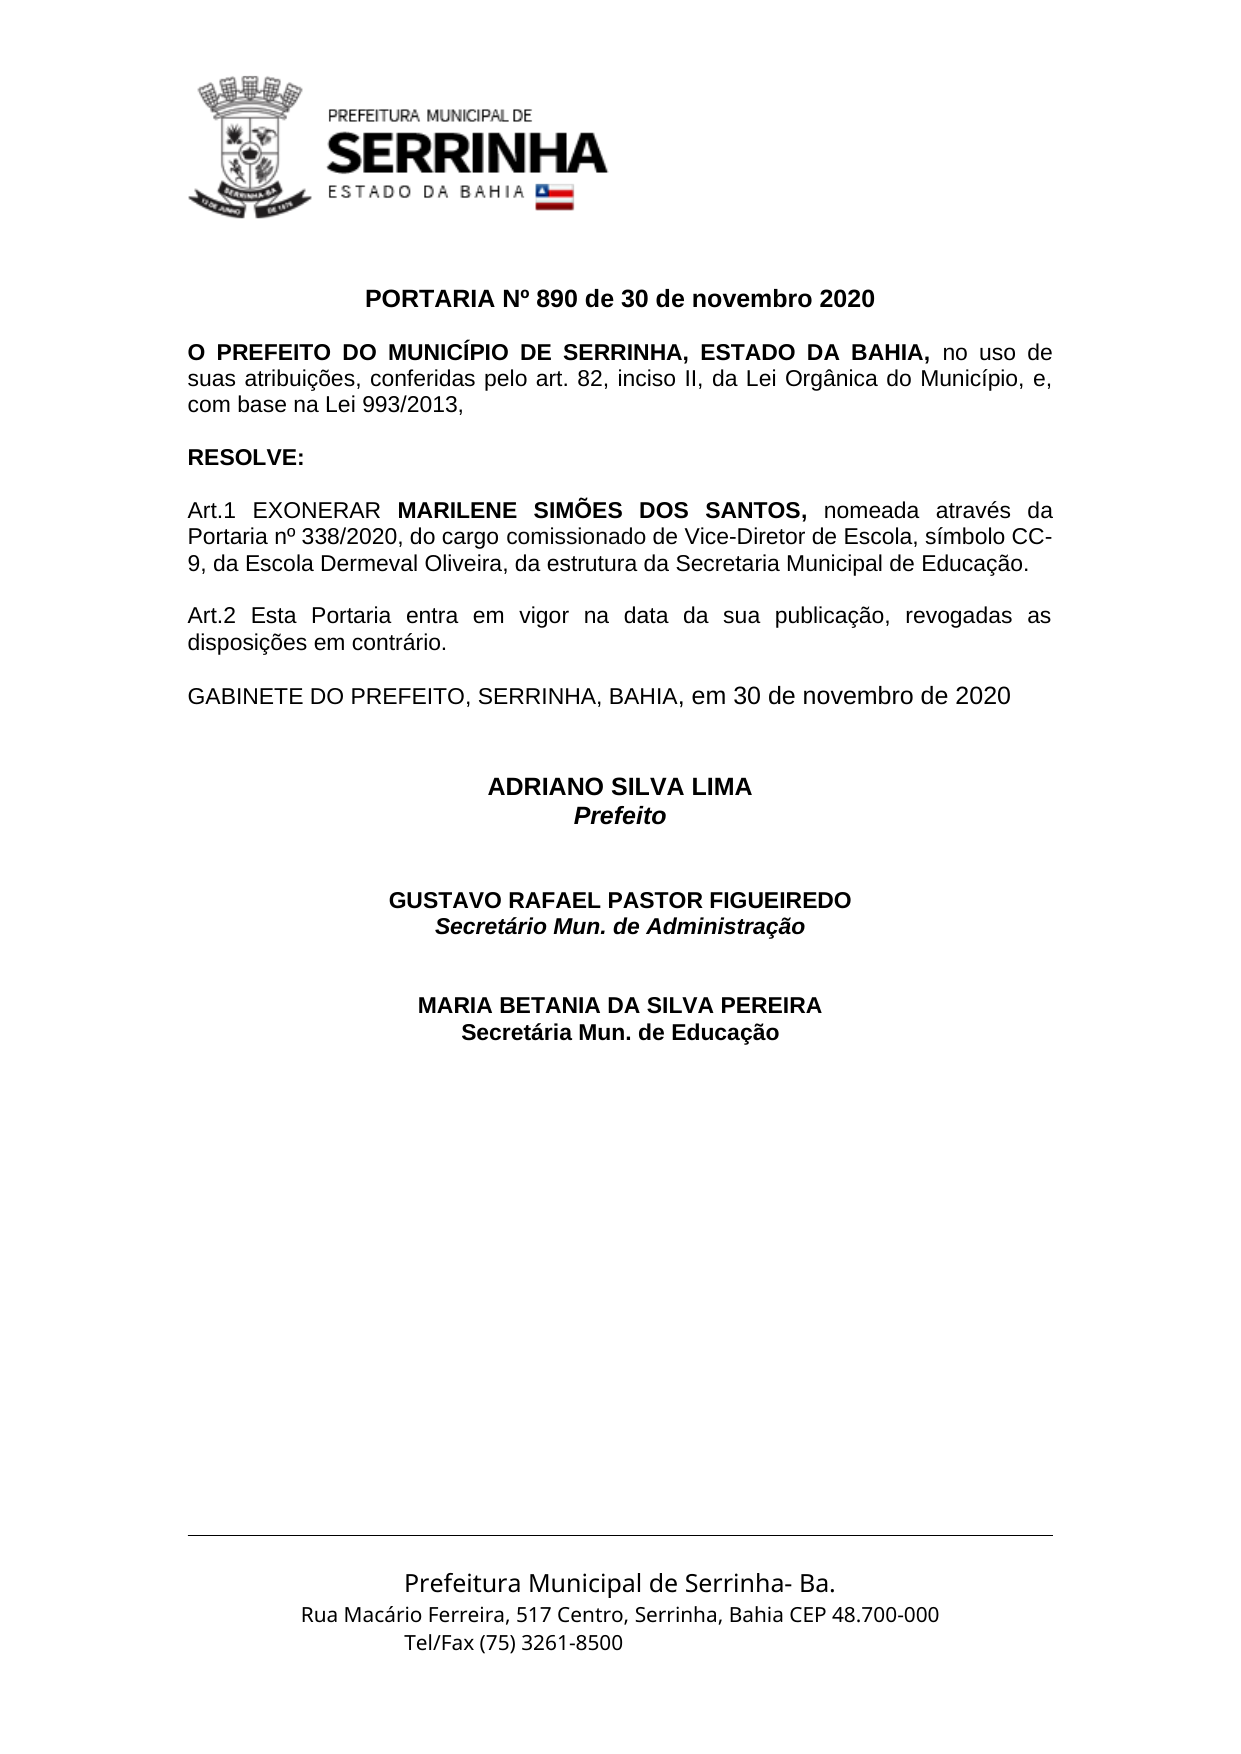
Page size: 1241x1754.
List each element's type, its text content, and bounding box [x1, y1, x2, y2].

text GUSTAVO RAFAEL PASTOR FIGUEIREDO [187, 887, 1053, 913]
text Prefeito [187, 801, 1053, 829]
text ADRIANO SILVA LIMA [187, 772, 1053, 801]
text Secretário Mun. de Administração [187, 913, 1053, 939]
text MARIA BETANIA DA SILVA PEREIRA [187, 992, 1053, 1019]
text Art.2 Esta Portaria entra em vigor na data da sua publicação, revogadas as disposições em contrário. [187, 602, 1053, 655]
text GABINETE DO PREFEITO, SERRINHA, BAHIA, em 30 de novembro de 2020 [187, 681, 1053, 710]
text O PREFEITO DO MUNICÍPIO DE SERRINHA, ESTADO DA BAHIA, no uso de suas atribuições, conferidas pelo art. 82, inciso II, da Lei Orgânica do Município, e, com base na Lei 993/2013, [187, 339, 1053, 418]
text Secretária Mun. de Educação [187, 1019, 1053, 1045]
text Art.1 EXONERAR MARILENE SIMÕES DOS SANTOS, nomeada através da Portaria nº 338/2020, do cargo comissionado de Vice-Diretor de Escola, símbolo CC-9, da Escola Dermeval Oliveira, da estrutura da Secretaria Municipal de Educação. [187, 497, 1053, 576]
text RESOLVE: [187, 444, 1053, 471]
picture [187, 73, 609, 222]
text PORTARIA Nº 890 de 30 de novembro 2020 [187, 284, 1053, 312]
